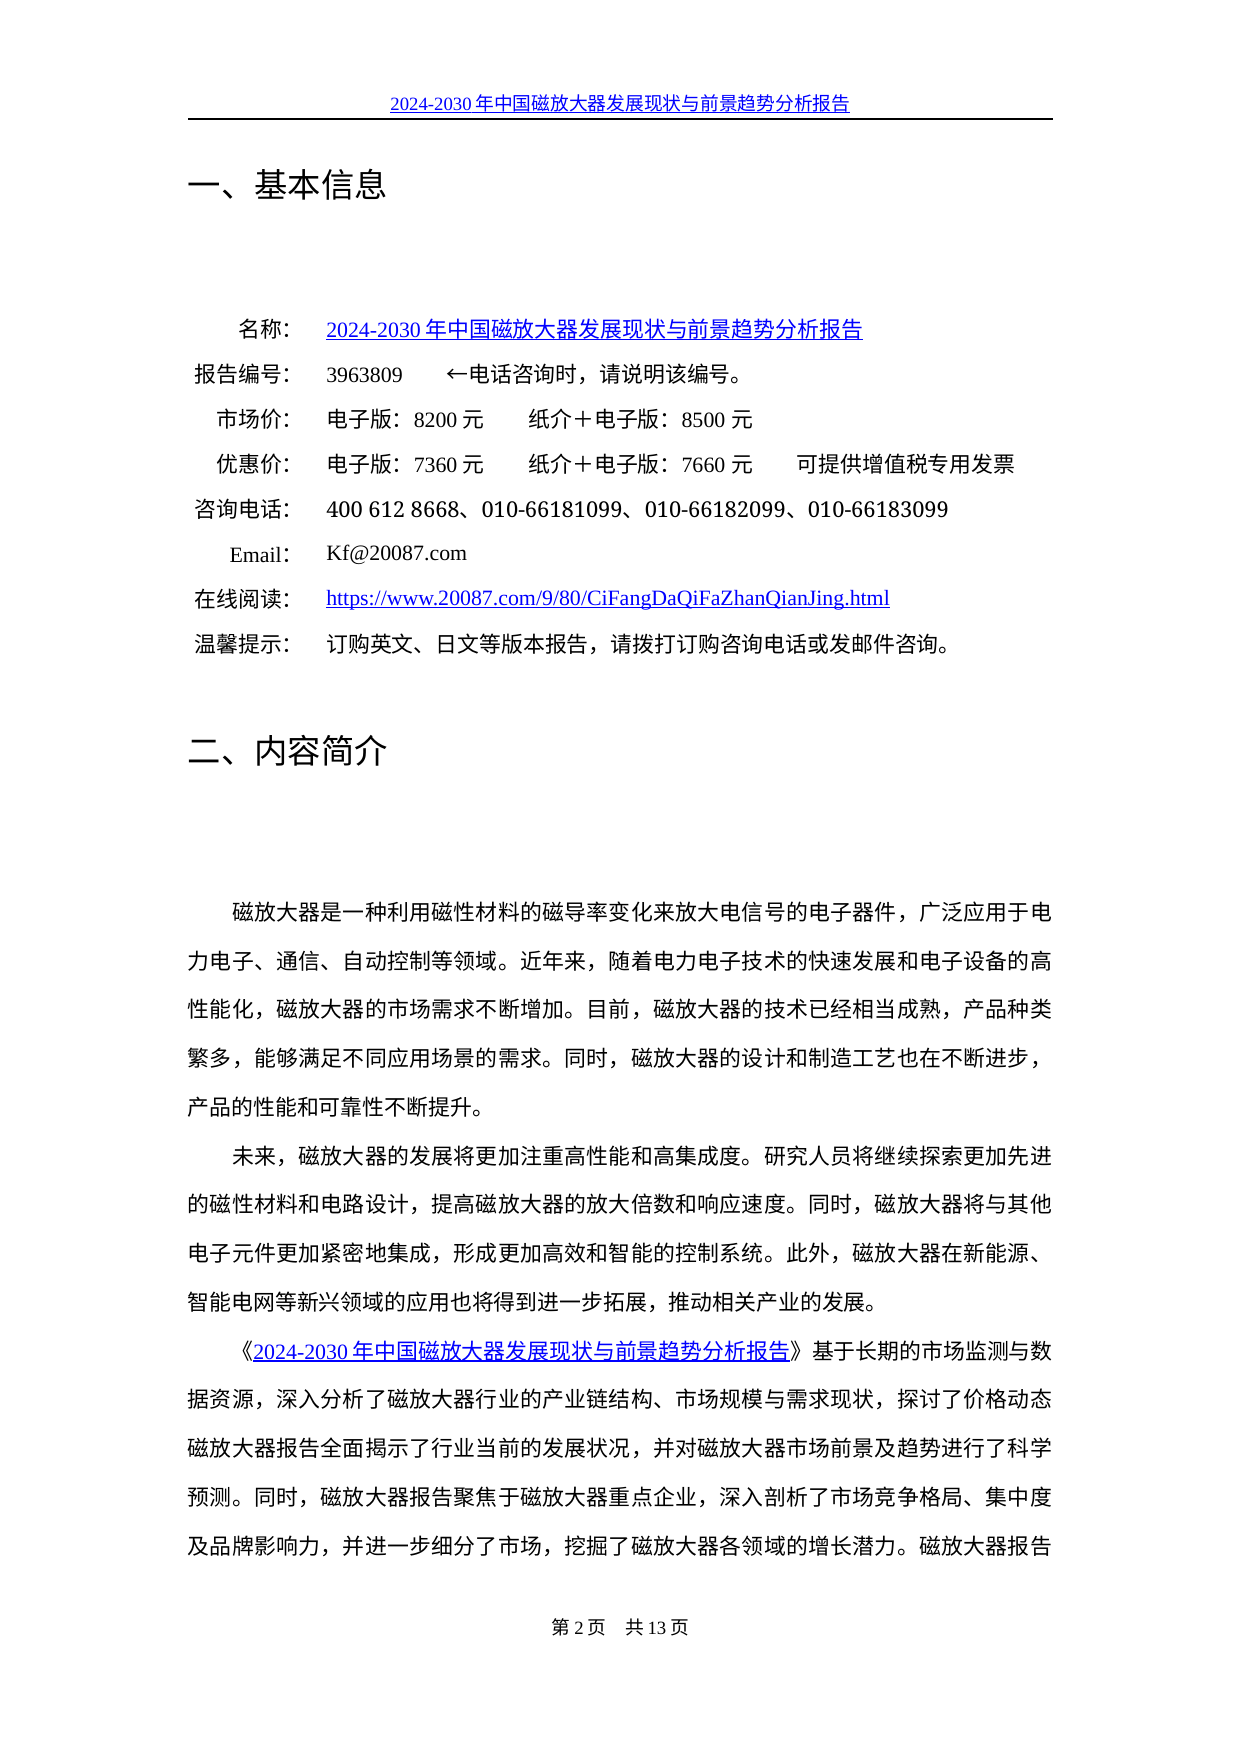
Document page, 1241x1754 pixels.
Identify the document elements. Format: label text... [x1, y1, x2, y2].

table_cell 400 612 8668、010-66181099、010-66182099、010-66183099 [315, 492, 1073, 537]
table_header 2024-2030年中国磁放大器发展现状与前景趋势分析报告 [315, 312, 1073, 357]
title 一、基本信息 [187, 150, 1053, 215]
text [187, 894, 1053, 1561]
table_cell 电子版：8200 元 纸介＋电子版：8500 元 [315, 402, 1073, 447]
table_cell 在线阅读： [167, 582, 315, 627]
table_cell 报告编号： [167, 357, 315, 402]
table_cell Kf@20087.com [315, 537, 1073, 582]
table_cell 订购英文、日文等版本报告，请拨打订购咨询电话或发邮件咨询。 [315, 627, 1073, 672]
table_cell 咨询电话： [167, 492, 315, 537]
table_cell 优惠价： [167, 447, 315, 492]
table_cell 市场价： [167, 402, 315, 447]
title 二、内容简介 [187, 717, 1053, 782]
table_cell 温馨提示： [167, 627, 315, 672]
table_cell [315, 582, 1073, 627]
table_cell 3963809 ←电话咨询时，请说明该编号。 [315, 357, 1073, 402]
table_header 名称： [167, 312, 315, 357]
table_cell 电子版：7360 元 纸介＋电子版：7660 元 可提供增值税专用发票 [315, 447, 1073, 492]
table_cell Email： [167, 537, 315, 582]
